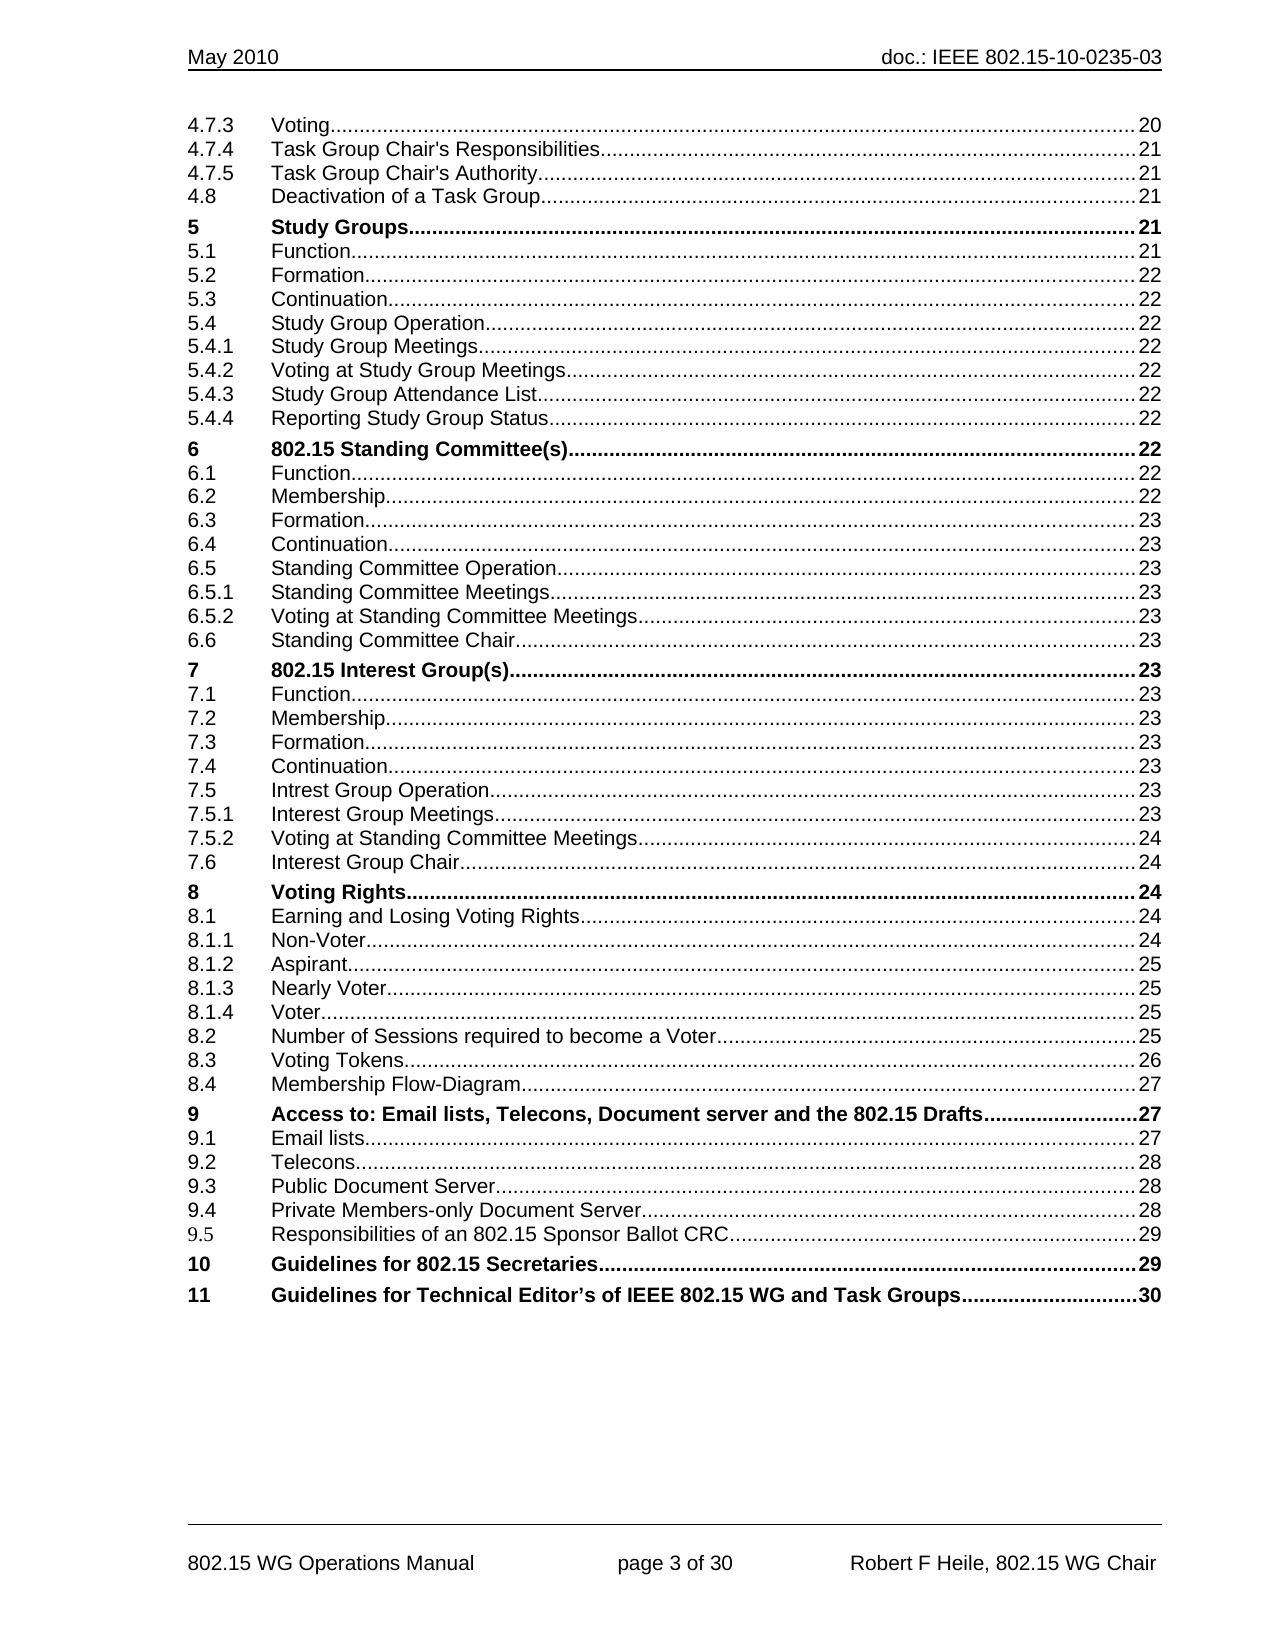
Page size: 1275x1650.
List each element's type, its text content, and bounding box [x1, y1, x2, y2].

text 5.4.3 Study Group Attendance List 22 [187, 382, 1162, 406]
text 9.2 Telecons 28 [187, 1150, 1162, 1174]
text 8 Voting Rights 24 [187, 880, 1162, 904]
text 8.3 Voting Tokens 26 [187, 1048, 1162, 1072]
text 8.1.1 Non-Voter 24 [187, 928, 1162, 952]
text 6.5.2 Voting at Standing Committee Meetings 23 [187, 604, 1162, 628]
text 7 802.15 Interest Group(s) 23 [187, 658, 1162, 682]
text 7.5 Intrest Group Operation 23 [187, 778, 1162, 802]
text 6.3 Formation 23 [187, 508, 1162, 532]
text 4.7.5 Task Group Chair's Authority 21 [187, 160, 1162, 184]
text 7.5.2 Voting at Standing Committee Meetings 24 [187, 826, 1162, 850]
text 5.4 Study Group Operation 22 [187, 310, 1162, 334]
text 8.1 Earning and Losing Voting Rights 24 [187, 904, 1162, 928]
text 8.1.4 Voter 25 [187, 1000, 1162, 1024]
text 9.4 Private Members-only Document Server 28 [187, 1198, 1162, 1222]
text 7.5.1 Interest Group Meetings 23 [187, 802, 1162, 826]
text 9 Access to: Email lists, Telecons, Document server and the 802.15 Drafts 27 [187, 1102, 1162, 1126]
text 5.1 Function 21 [187, 238, 1162, 262]
text 8.1.2 Aspirant 25 [187, 952, 1162, 976]
text 6 802.15 Standing Committee(s) 22 [187, 436, 1162, 460]
text 5.3 Continuation 22 [187, 286, 1162, 310]
text 7.4 Continuation 23 [187, 754, 1162, 778]
text 6.5 Standing Committee Operation 23 [187, 556, 1162, 580]
text 7.1 Function 23 [187, 682, 1162, 706]
text 11 Guidelines for Technical Editor’s of IEEE 802.15 WG and Task Groups 30 [187, 1282, 1162, 1306]
text 9.5 Responsibilities of an 802.15 Sponsor Ballot CRC 29 [187, 1222, 1162, 1246]
text 7.6 Interest Group Chair 24 [187, 850, 1162, 874]
text 5.4.1 Study Group Meetings 22 [187, 334, 1162, 358]
text 9.3 Public Document Server 28 [187, 1174, 1162, 1198]
text 10 Guidelines for 802.15 Secretaries 29 [187, 1252, 1162, 1276]
text 6.1 Function 22 [187, 460, 1162, 484]
text 5.4.2 Voting at Study Group Meetings 22 [187, 358, 1162, 382]
text 7.3 Formation 23 [187, 730, 1162, 754]
text 4.7.3 Voting 20 [187, 112, 1162, 136]
text 6.6 Standing Committee Chair 23 [187, 628, 1162, 652]
text 8.4 Membership Flow-Diagram 27 [187, 1072, 1162, 1096]
text 5 Study Groups 21 [187, 214, 1162, 238]
text 5.2 Formation 22 [187, 262, 1162, 286]
text 6.5.1 Standing Committee Meetings 23 [187, 580, 1162, 604]
text 8.1.3 Nearly Voter 25 [187, 976, 1162, 1000]
text 4.8 Deactivation of a Task Group 21 [187, 184, 1162, 208]
text 4.7.4 Task Group Chair's Responsibilities 21 [187, 136, 1162, 160]
text 7.2 Membership 23 [187, 706, 1162, 730]
text 8.2 Number of Sessions required to become a Voter 25 [187, 1024, 1162, 1048]
text 6.2 Membership 22 [187, 484, 1162, 508]
text 5.4.4 Reporting Study Group Status 22 [187, 406, 1162, 430]
text 9.1 Email lists 27 [187, 1126, 1162, 1150]
text 6.4 Continuation 23 [187, 532, 1162, 556]
